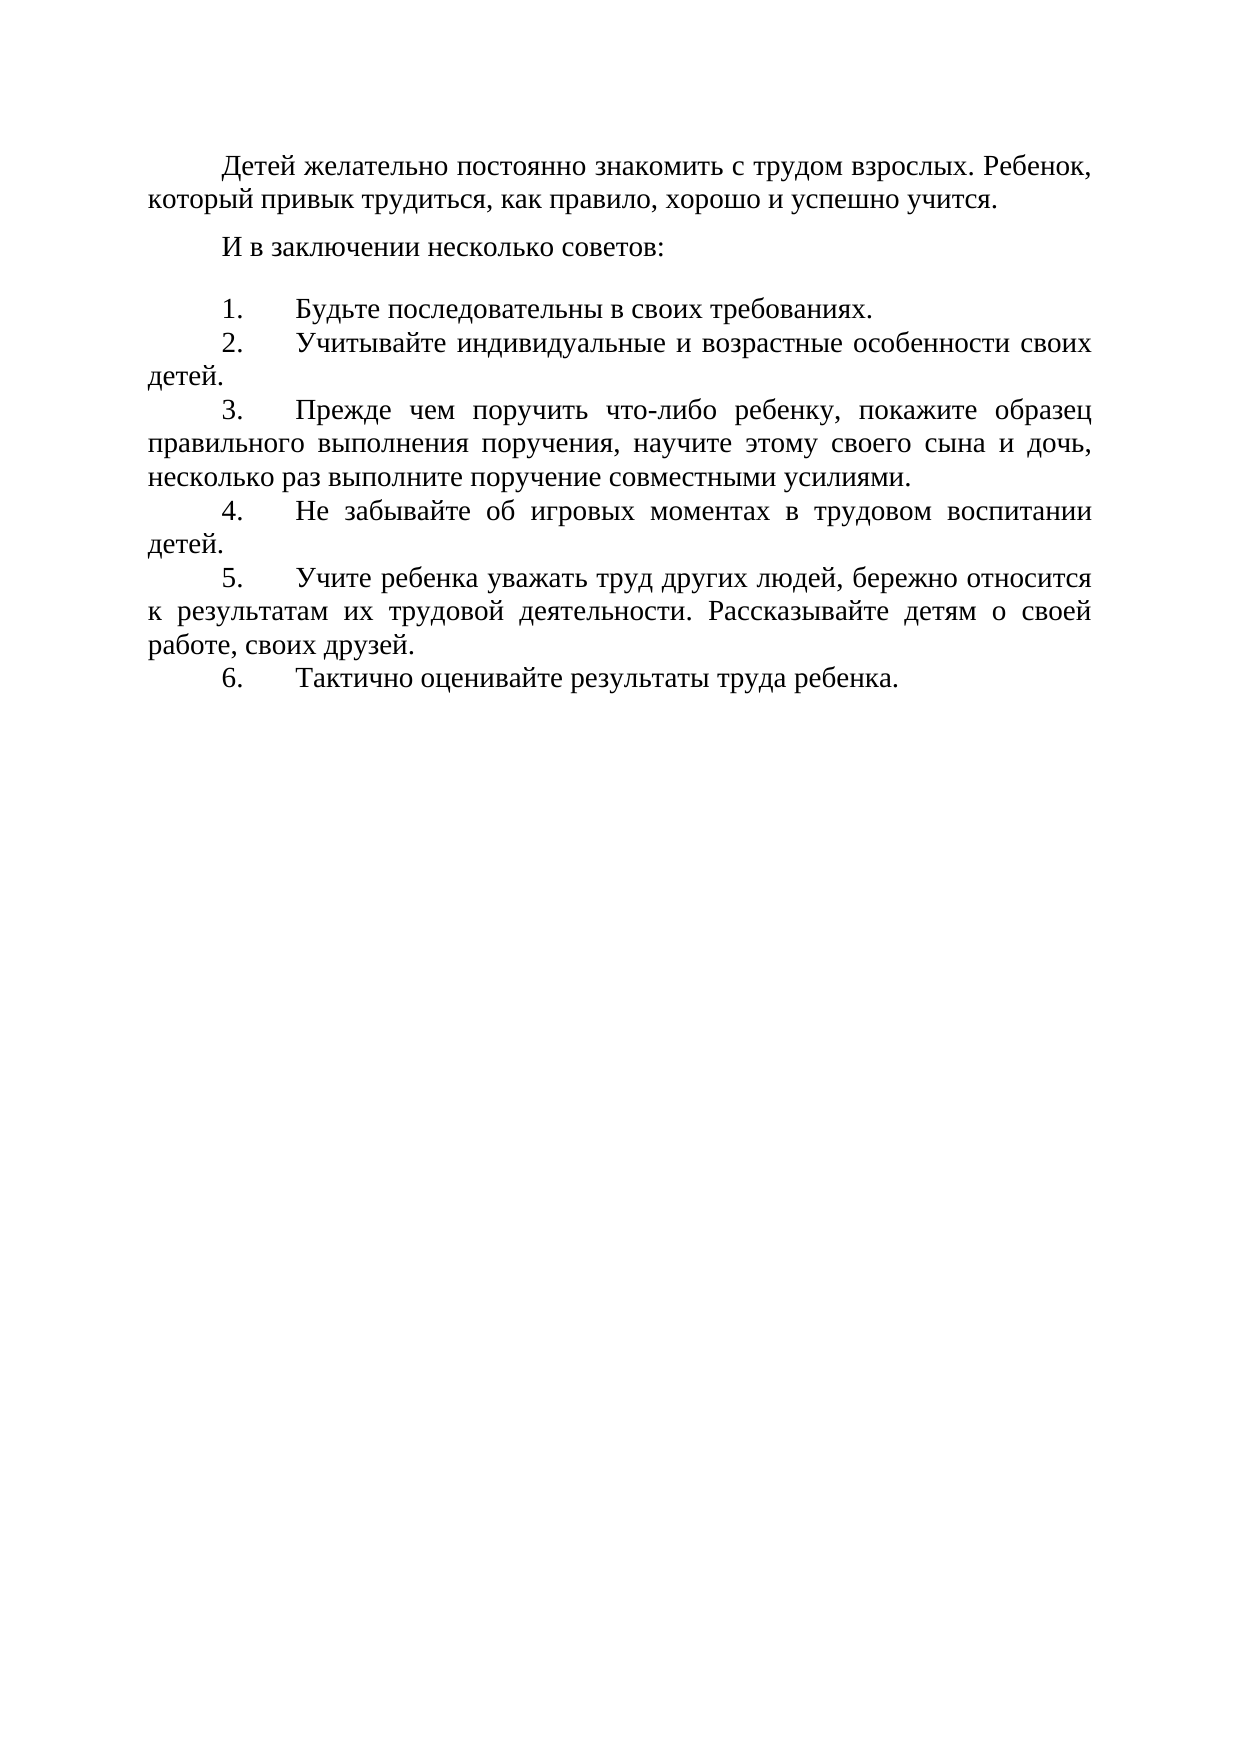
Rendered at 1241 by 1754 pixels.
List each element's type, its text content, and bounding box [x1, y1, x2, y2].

list Не забывайте об игровых моментах в трудовом воспитании детей. [148, 493, 1093, 560]
text Детей желательно постоянно знакомить с трудом взрослых. Ребенок, который привык трудиться, как правило, хорошо и успешно учится. [148, 148, 1093, 215]
text И в заключении несколько советов: [148, 229, 1093, 262]
list Учитывайте индивидуальные и возрастные особенности своих детей. [148, 325, 1093, 392]
list Учите ребенка уважать труд других людей, бережно относится к результатам их трудовой деятельности. Рассказывайте детям о своей работе, своих друзей. [148, 560, 1093, 660]
list Будьте последовательны в своих требованиях. [148, 291, 1093, 325]
list Тактично оценивайте результаты труда ребенка. [148, 660, 1093, 694]
list Прежде чем поручить что-либо ребенку, покажите образец правильного выполнения поручения, научите этому своего сына и дочь, несколько раз выполните поручение совместными усилиями. [148, 392, 1093, 493]
